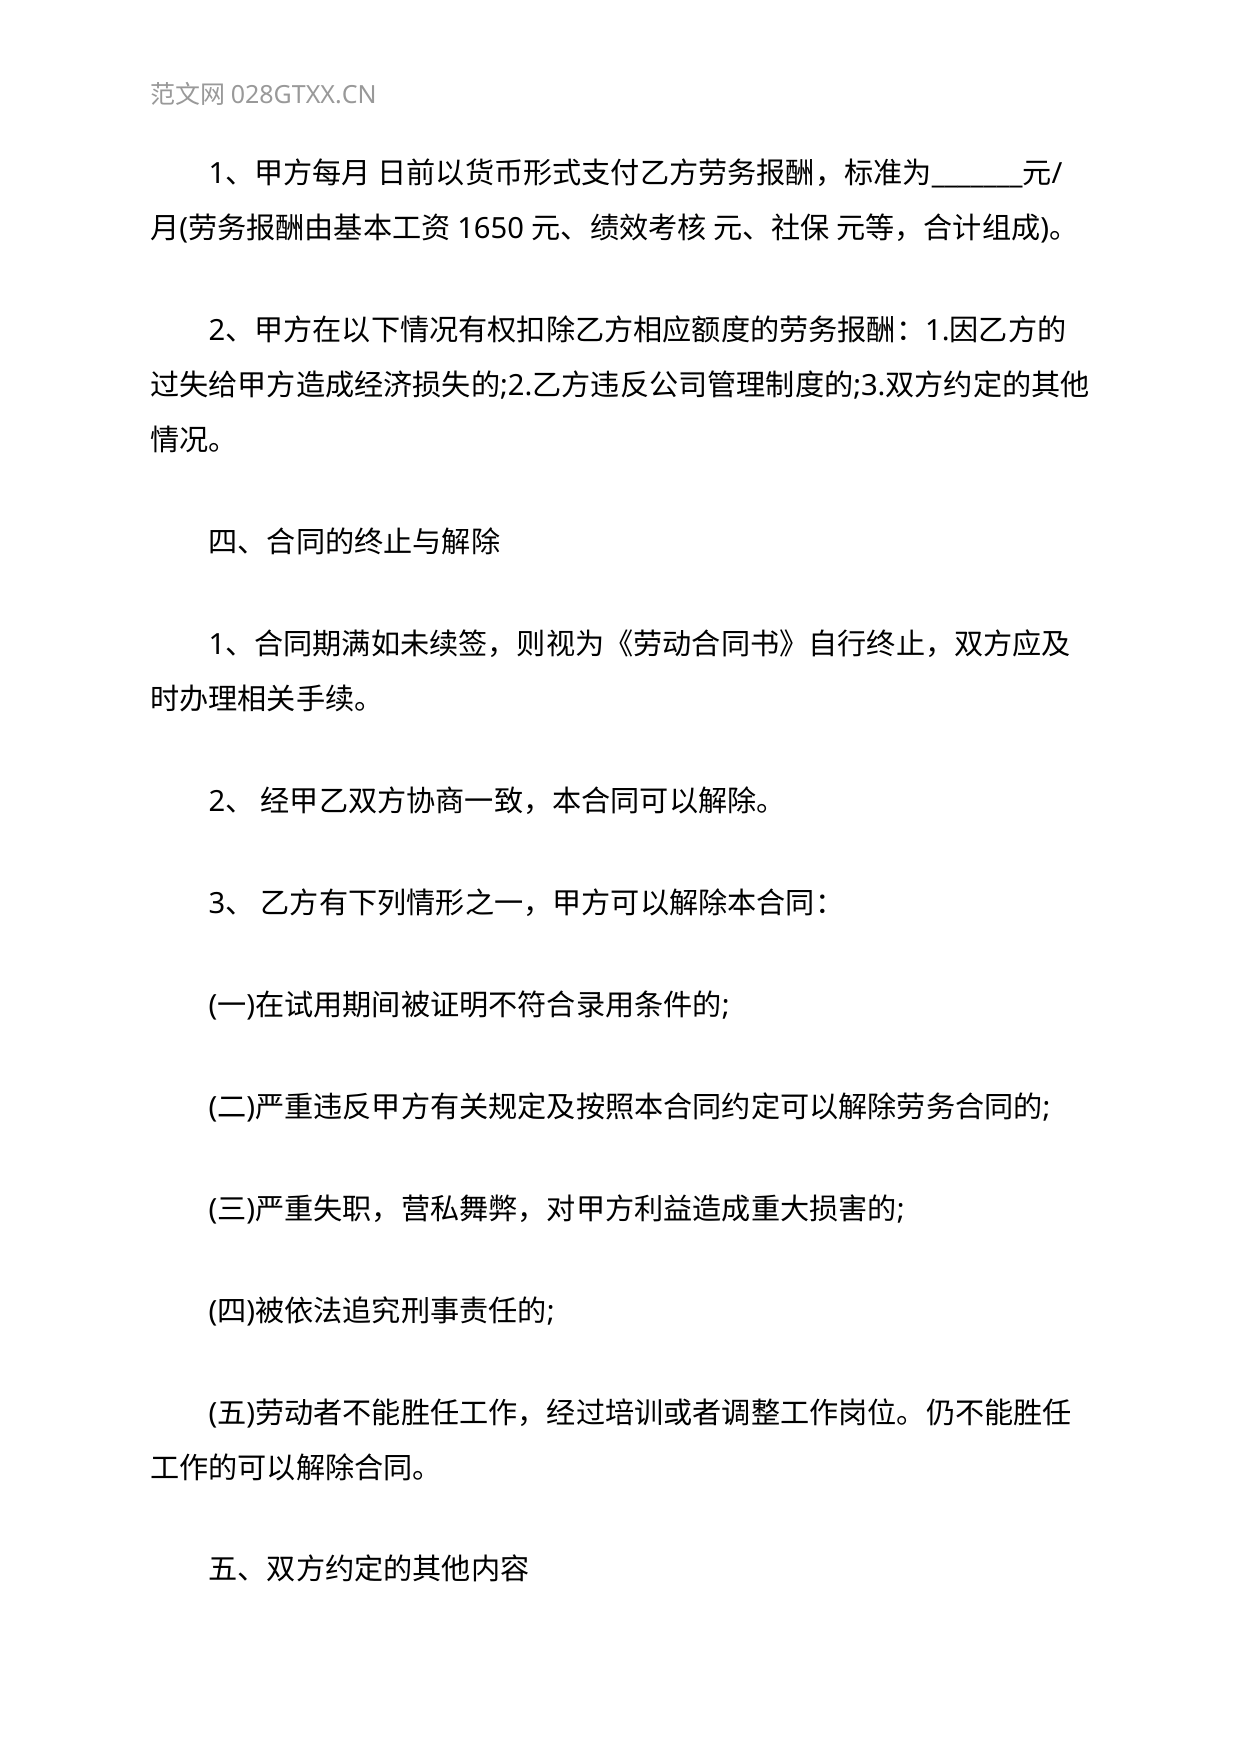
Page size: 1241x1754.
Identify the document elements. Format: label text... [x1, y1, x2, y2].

text (一)在试用期间被证明不符合录用条件的; [150, 981, 1090, 1024]
text 2、 经甲乙双方协商一致，本合同可以解除。 [150, 777, 1090, 820]
text 2、甲方在以下情况有权扣除乙方相应额度的劳务报酬：1.因乙方的过失给甲方造成经济损失的;2.乙方违反公司管理制度的;3.双方约定的其他情况。 [150, 307, 1090, 459]
text 1、合同期满如未续签，则视为《劳动合同书》自行终止，双方应及时办理相关手续。 [150, 621, 1090, 718]
text 五、双方约定的其他内容 [150, 1546, 1090, 1588]
text (二)严重违反甲方有关规定及按照本合同约定可以解除劳务合同的; [150, 1083, 1090, 1126]
text 四、合同的终止与解除 [150, 519, 1090, 561]
text (五)劳动者不能胜任工作，经过培训或者调整工作岗位。仍不能胜任工作的可以解除合同。 [150, 1389, 1090, 1486]
text (四)被依法追究刑事责任的; [150, 1287, 1090, 1329]
text 3、 乙方有下列情形之一，甲方可以解除本合同： [150, 879, 1090, 922]
text (三)严重失职，营私舞弊，对甲方利益造成重大损害的; [150, 1185, 1090, 1228]
text 1、甲方每月 日前以货币形式支付乙方劳务报酬，标准为_______元/月(劳务报酬由基本工资 1650 元、绩效考核 元、社保 元等，合计组成)。 [150, 150, 1090, 247]
